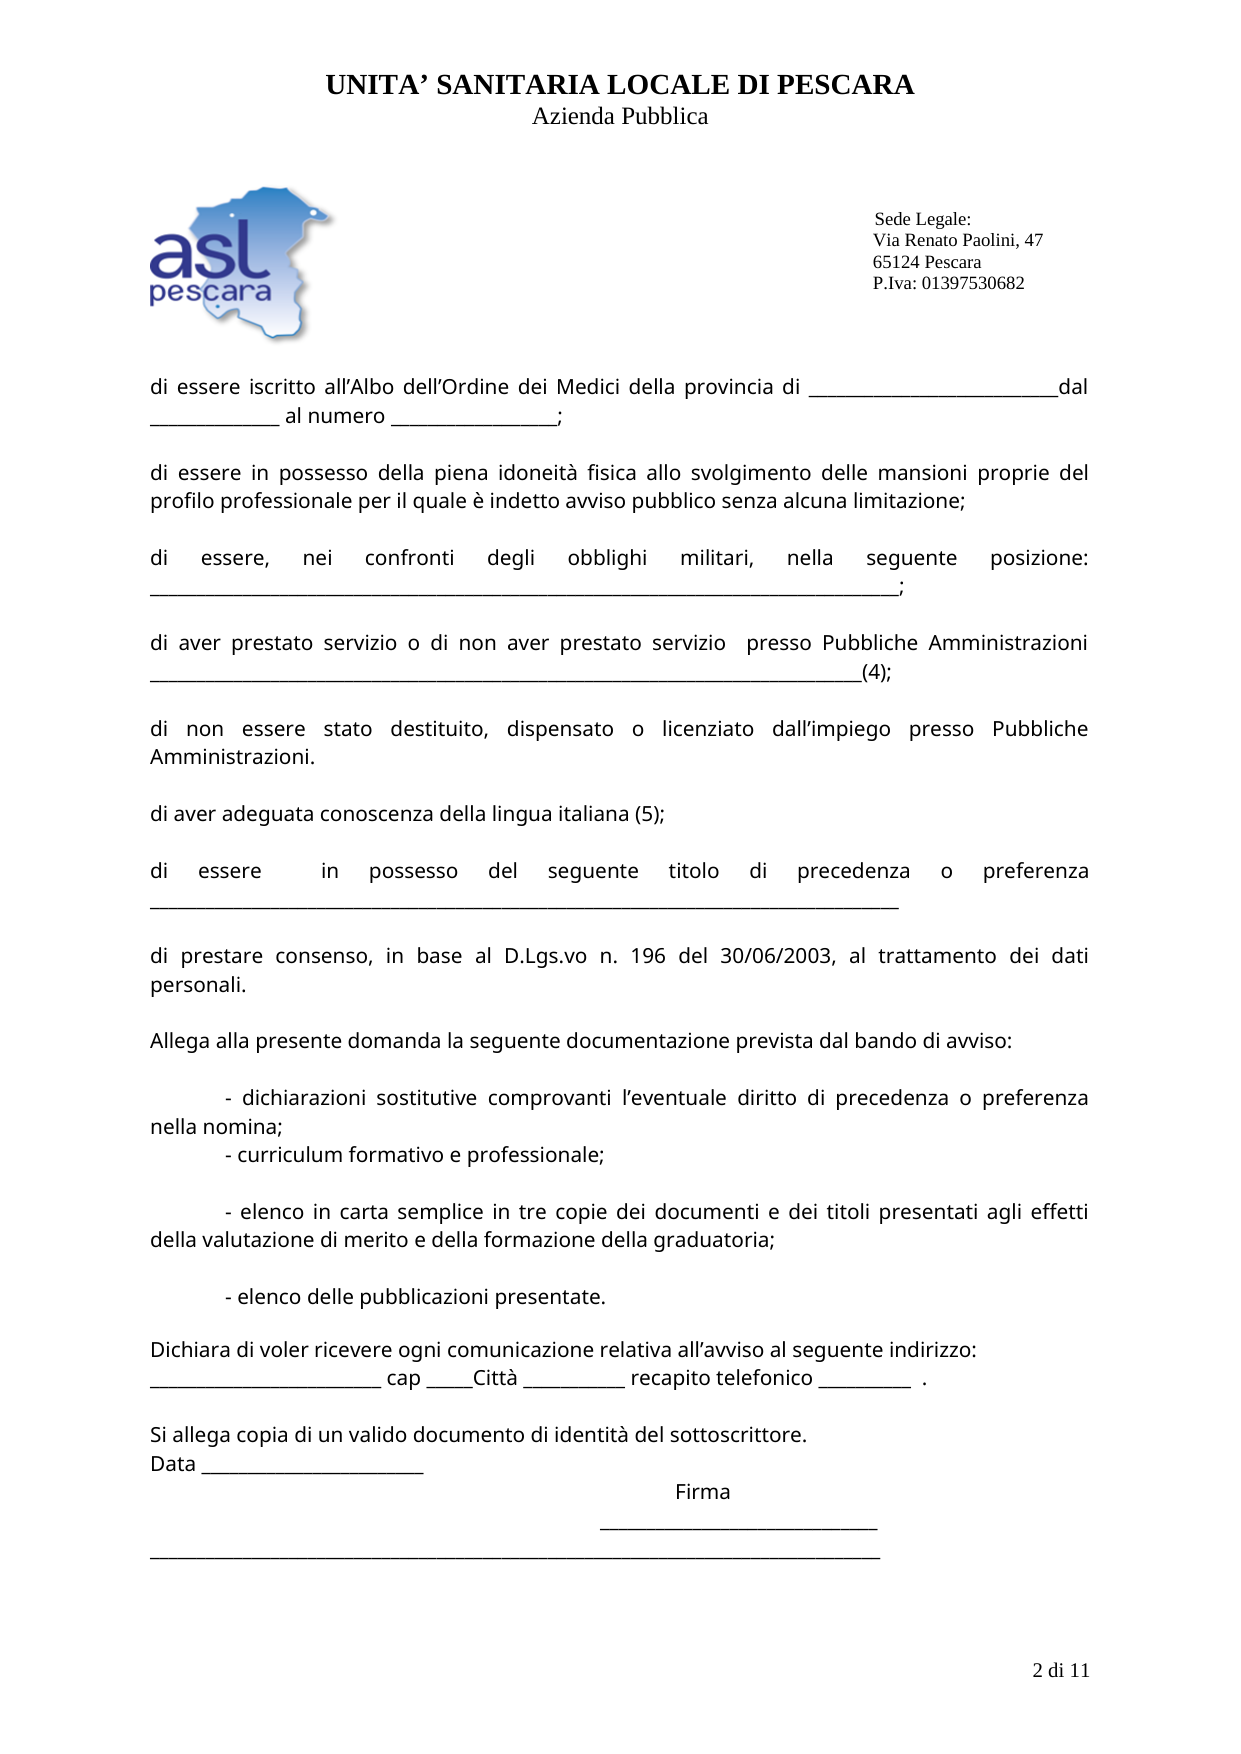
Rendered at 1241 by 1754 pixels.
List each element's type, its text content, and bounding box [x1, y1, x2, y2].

text Firma [150, 1477, 1090, 1506]
text di essere, nei confronti degli obblighi militari, nella seguente posizione: _________________________________________________________________________________; [150, 543, 1090, 600]
text Dichiara di voler ricevere ogni comunicazione relativa all’avviso al seguente indirizzo: [150, 1335, 1090, 1363]
text di essere in possesso della piena idoneità fisica allo svolgimento delle mansioni proprie del profilo professionale per il quale è indetto avviso pubblico senza alcuna limitazione; [150, 458, 1090, 515]
text di essere iscritto all’Albo dell’Ordine dei Medici della provincia di ___________________________dal ______________ al numero __________________; [150, 372, 1090, 429]
text Si allega copia di un valido documento di identità del sottoscrittore. [150, 1420, 1090, 1449]
text di aver prestato servizio o di non aver prestato servizio presso Pubbliche Amministrazioni _____________________________________________________________________________(4); [150, 628, 1090, 685]
picture [150, 182, 342, 349]
text _________________________ cap _____Città ___________ recapito telefonico __________ . [150, 1363, 1090, 1392]
text di non essere stato destituito, dispensato o licenziato dall’impiego presso Pubbliche Amministrazioni. [150, 714, 1090, 771]
text Data ________________________ [150, 1449, 1090, 1477]
text - curriculum formativo e professionale; [150, 1140, 1090, 1169]
text - dichiarazioni sostitutive comprovanti l’eventuale diritto di precedenza o preferenza nella nomina; [150, 1083, 1090, 1140]
text di aver adeguata conoscenza della lingua italiana (5); [150, 799, 1090, 827]
text di essere in possesso del seguente titolo di precedenza o preferenza _________________________________________________________________________________ [150, 856, 1090, 913]
text Allega alla presente domanda la seguente documentazione prevista dal bando di avviso: [150, 1027, 1090, 1055]
text - elenco delle pubblicazioni presentate. [150, 1282, 1090, 1311]
text _______________________________________________________________________________ [150, 1534, 1090, 1562]
text ______________________________ [150, 1506, 1090, 1534]
text di prestare consenso, in base al D.Lgs.vo n. 196 del 30/06/2003, al trattamento dei dati personali. [150, 941, 1090, 998]
text - elenco in carta semplice in tre copie dei documenti e dei titoli presentati agli effetti della valutazione di merito e della formazione della graduatoria; [150, 1197, 1090, 1254]
